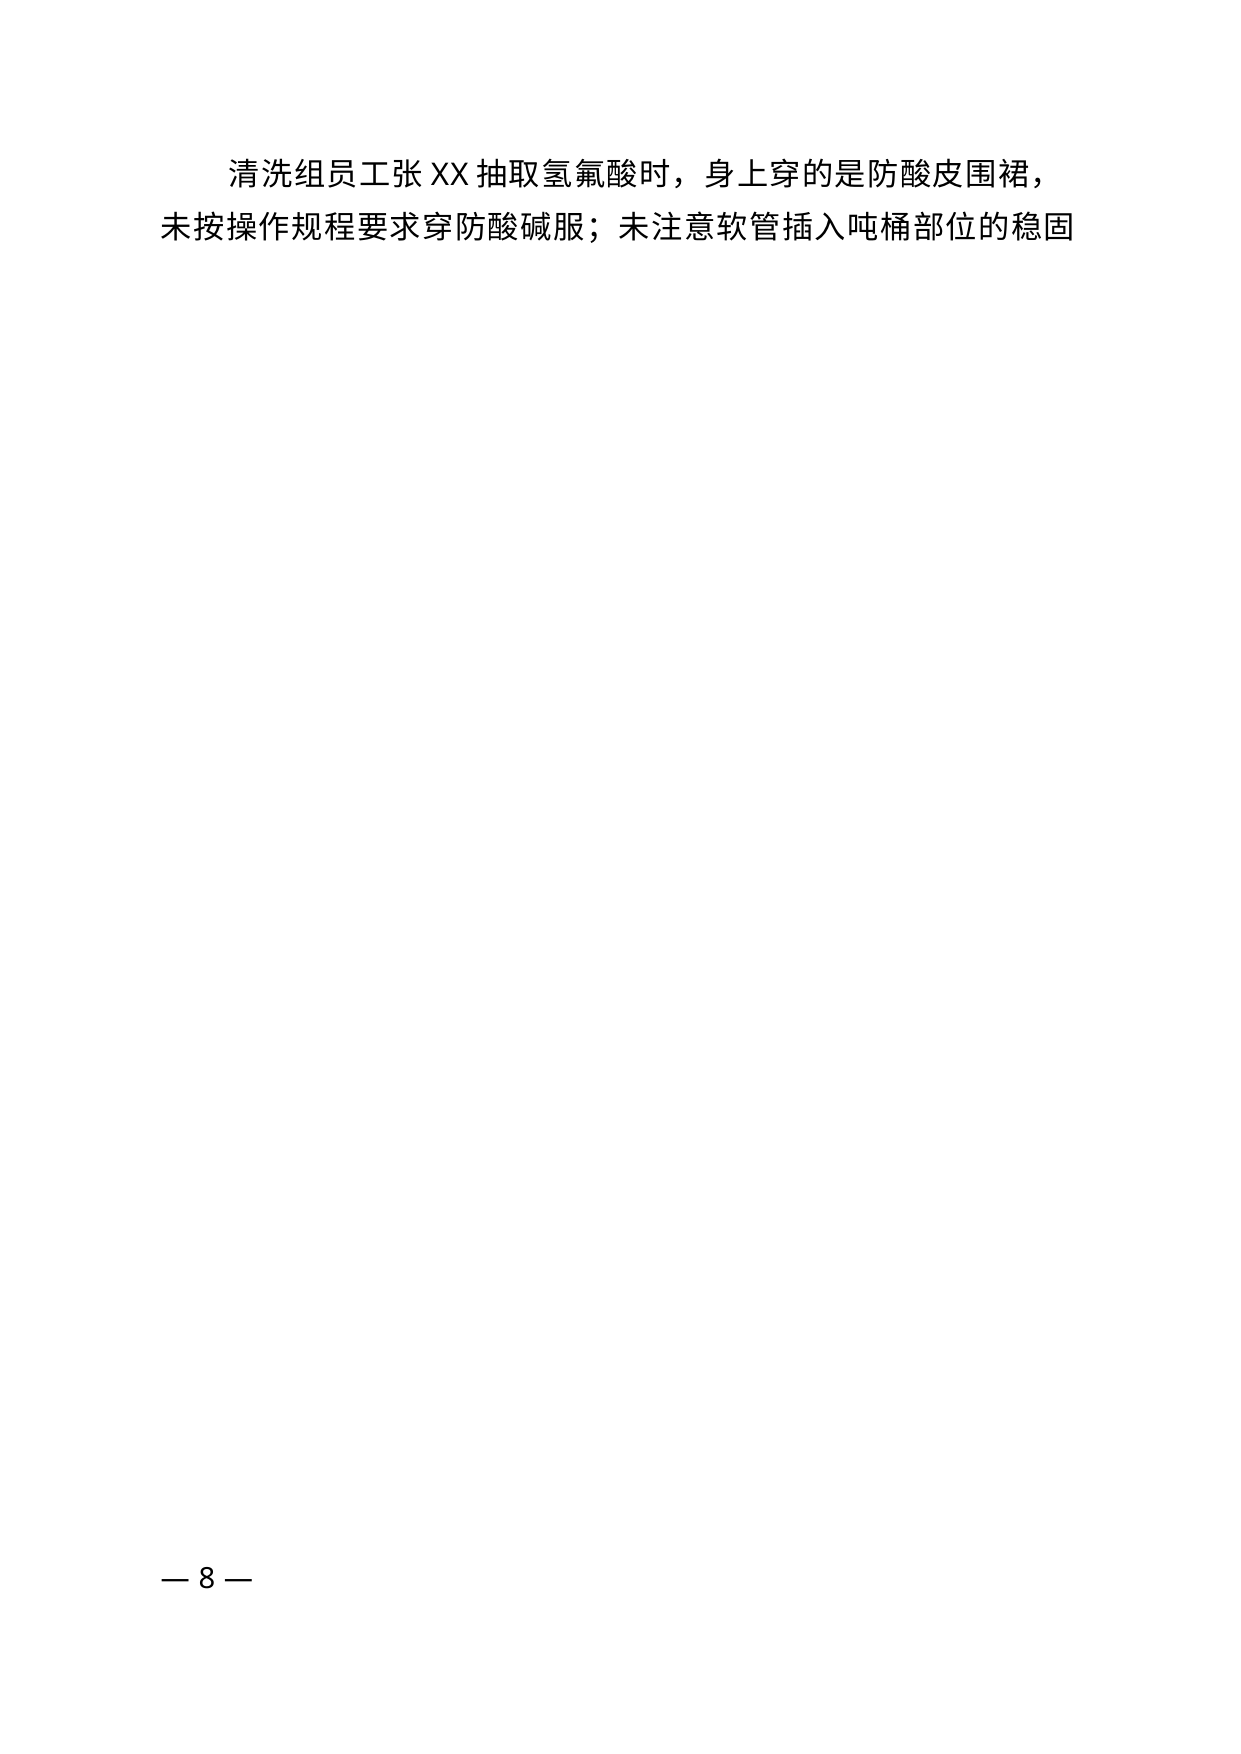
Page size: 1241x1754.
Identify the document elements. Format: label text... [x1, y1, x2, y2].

text 清洗组员工张XX抽取氢氟酸时，身上穿的是防酸皮围裙， 未按操作规程要求穿防酸碱服；未注意软管插入吨桶部位的稳固 [161, 149, 1077, 248]
